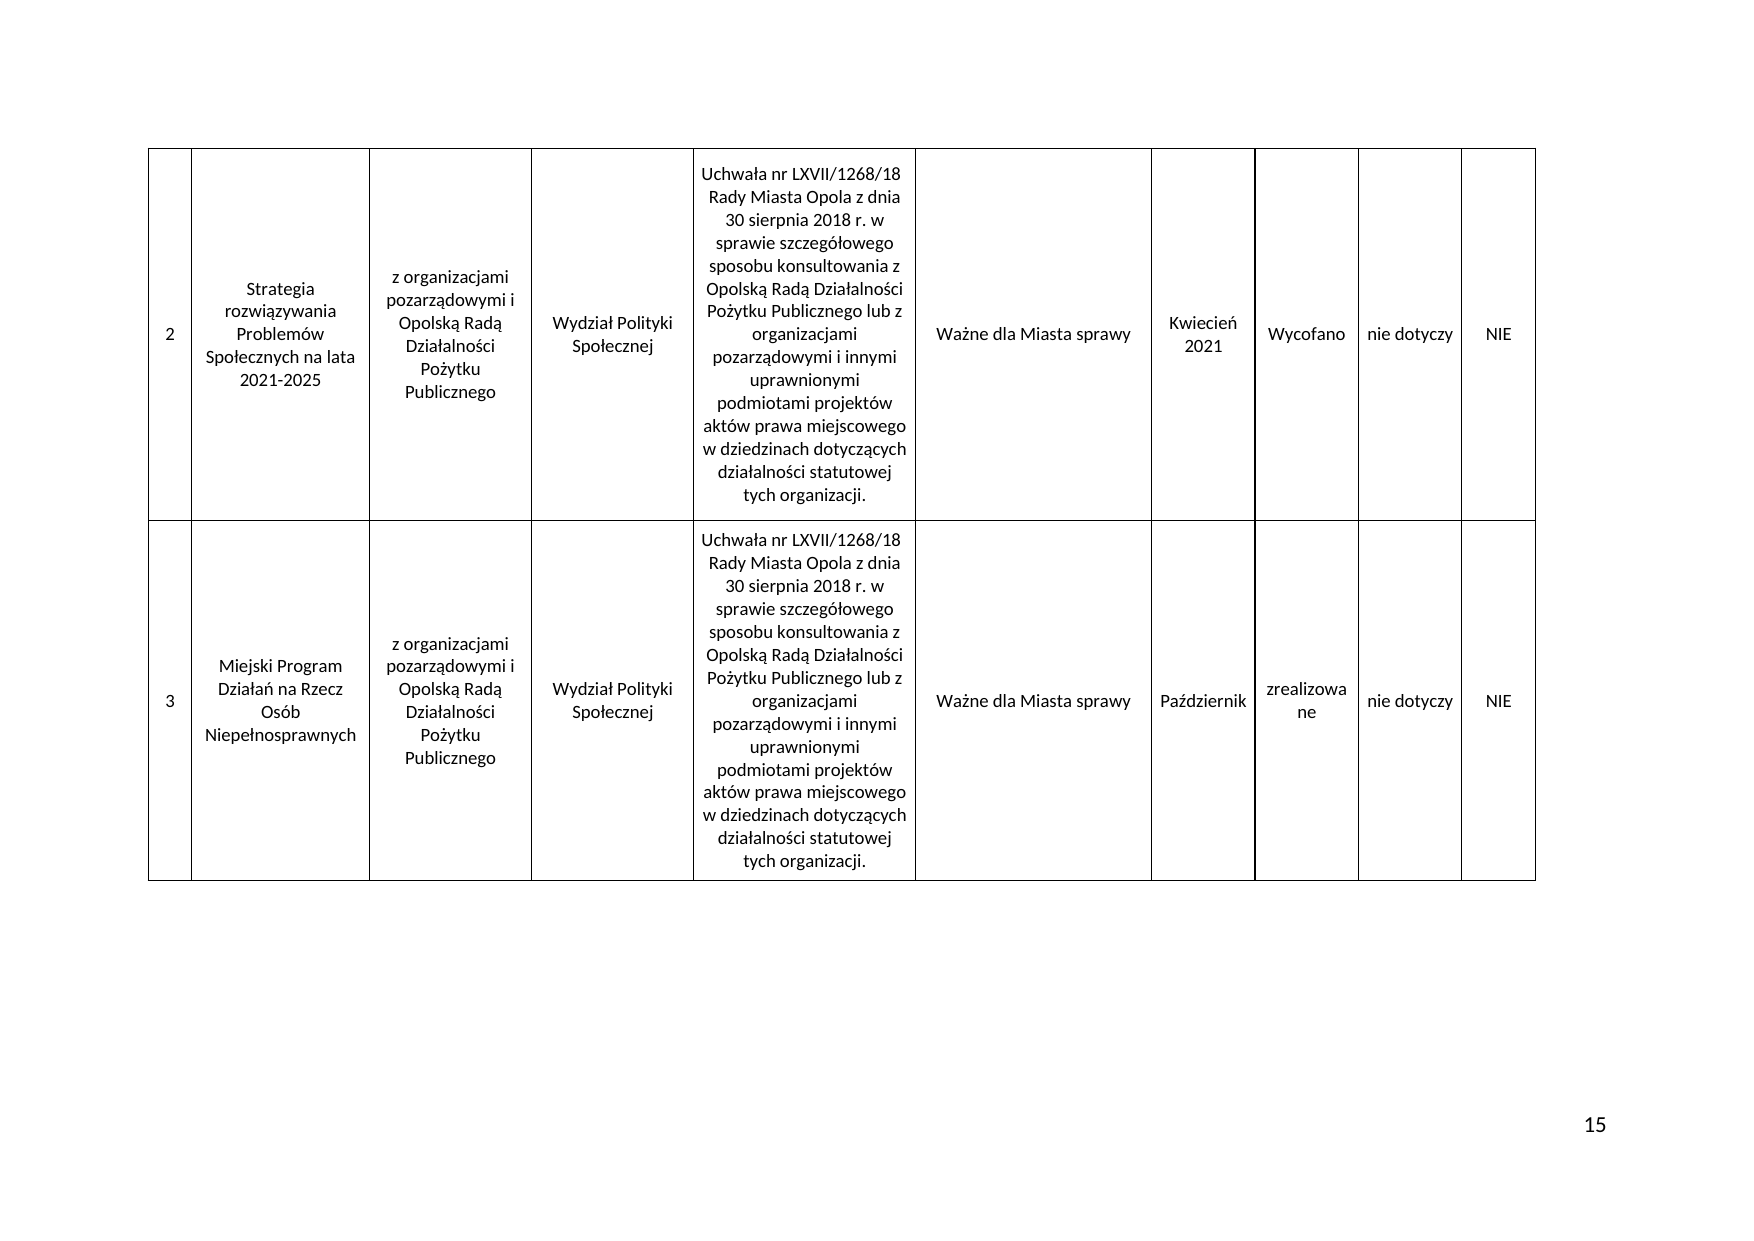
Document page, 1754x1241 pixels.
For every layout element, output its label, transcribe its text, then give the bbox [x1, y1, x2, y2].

table_cell Uchwała nr LXVII/1268/18 Rady Miasta Opola z dnia 30 sierpnia 2018 r. w sprawie szczegółowego sposobu konsultowania z Opolską Radą Działalności Pożytku Publicznego lub z organizacjami pozarządowymi i innymi uprawnionymi podmiotami projektów aktów prawa miejscowego w dziedzinach dotyczących działalności statutowej tych organizacji. [694, 521, 915, 880]
table_cell Październik [1152, 521, 1254, 880]
table_cell nie dotyczy [1359, 149, 1461, 519]
table_cell zrealizowane [1256, 521, 1358, 880]
table_cell Ważne dla Miasta sprawy [916, 521, 1151, 880]
table_cell Miejski Program Działań na Rzecz Osób Niepełnosprawnych [192, 521, 369, 880]
table_cell nie dotyczy [1359, 521, 1461, 880]
table_cell 2 [149, 149, 191, 519]
table_cell Strategia rozwiązywania Problemów Społecznych na lata 2021-2025 [192, 149, 369, 519]
table_cell 3 [149, 521, 191, 880]
table_cell z organizacjami pozarządowymi i Opolską Radą Działalności Pożytku Publicznego [370, 521, 531, 880]
table_cell Wydział Polityki Społecznej [532, 149, 693, 519]
table_cell NIE [1462, 149, 1535, 519]
table_cell NIE [1462, 521, 1535, 880]
table_cell Wydział Polityki Społecznej [532, 521, 693, 880]
table_cell Uchwała nr LXVII/1268/18 Rady Miasta Opola z dnia 30 sierpnia 2018 r. w sprawie szczegółowego sposobu konsultowania z Opolską Radą Działalności Pożytku Publicznego lub z organizacjami pozarządowymi i innymi uprawnionymi podmiotami projektów aktów prawa miejscowego w dziedzinach dotyczących działalności statutowej tych organizacji. [694, 149, 915, 519]
table_cell z organizacjami pozarządowymi i Opolską Radą Działalności Pożytku Publicznego [370, 149, 531, 519]
table_cell Kwiecień 2021 [1152, 149, 1254, 519]
table_cell Wycofano [1256, 149, 1358, 519]
table_cell Ważne dla Miasta sprawy [916, 149, 1151, 519]
